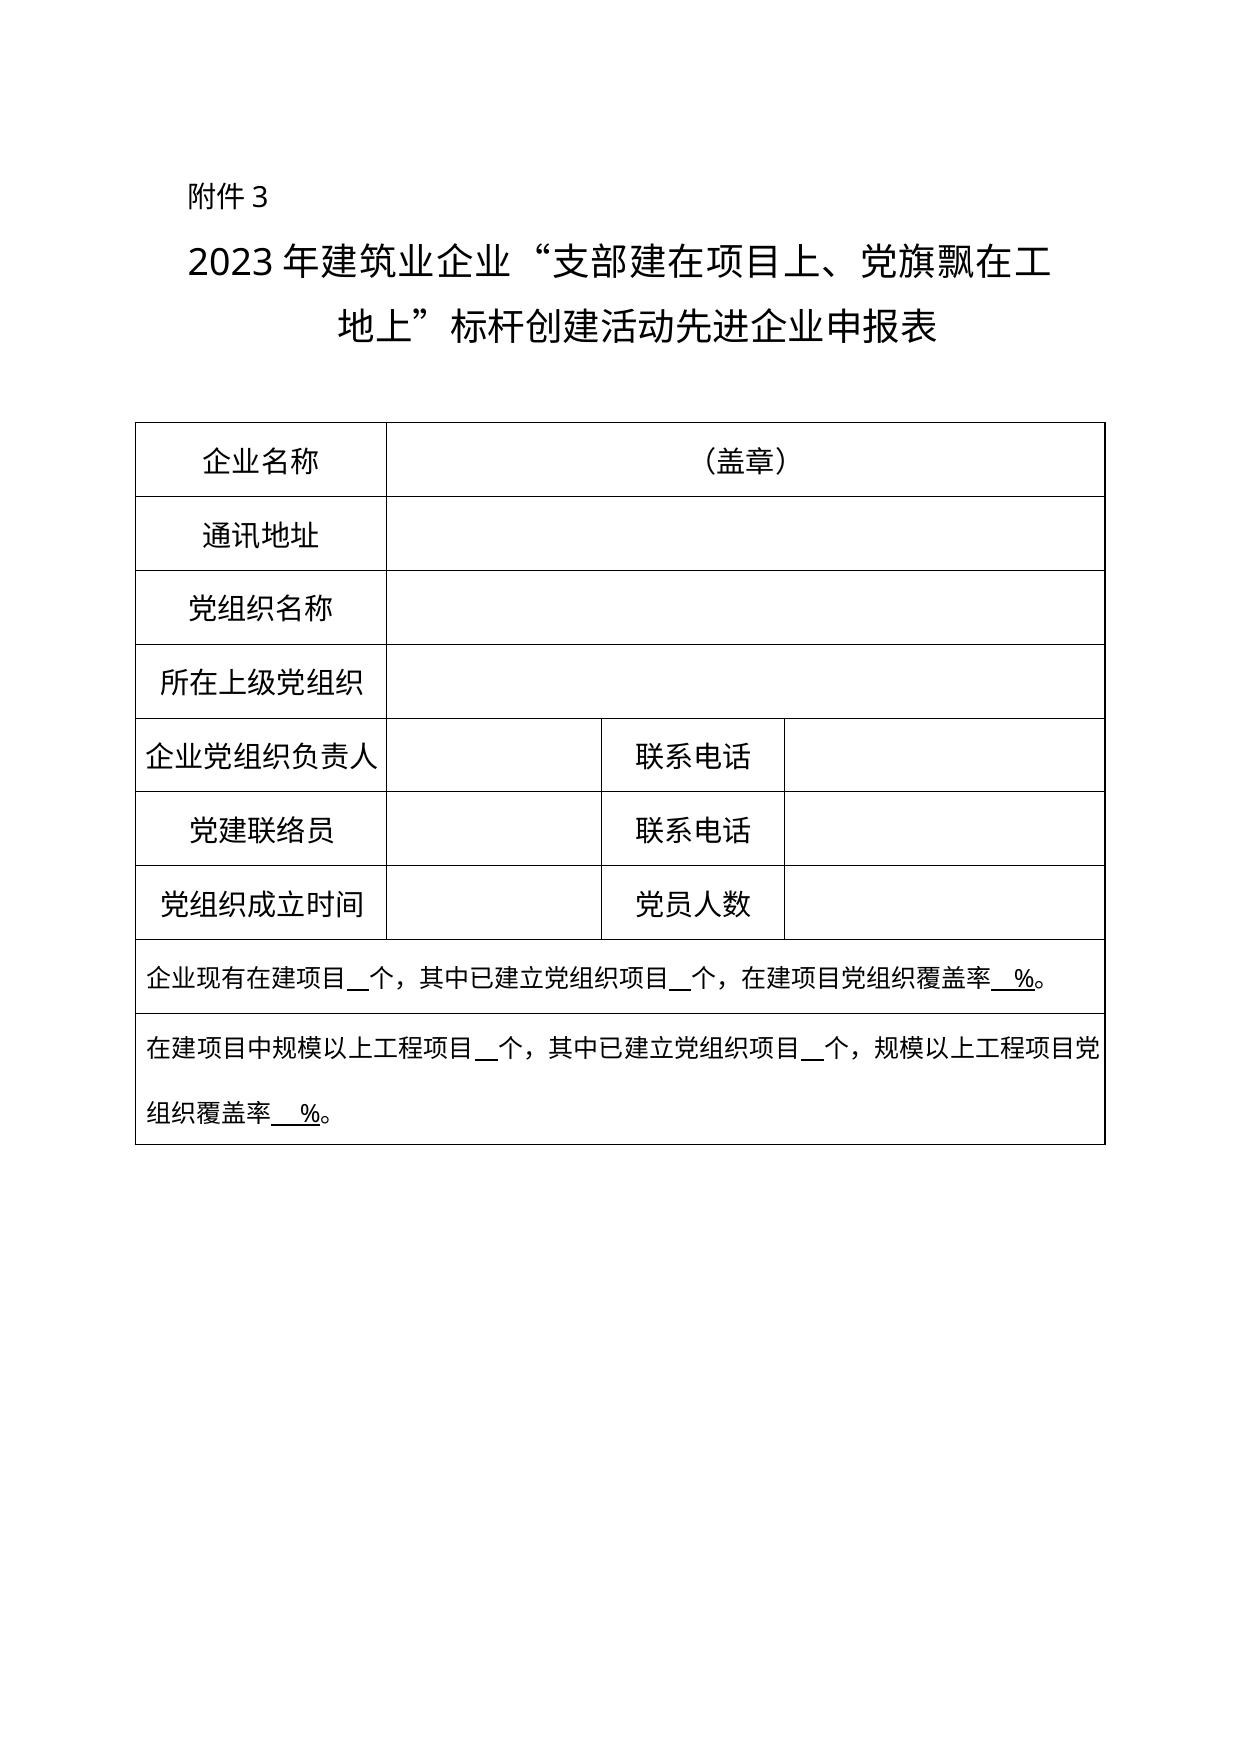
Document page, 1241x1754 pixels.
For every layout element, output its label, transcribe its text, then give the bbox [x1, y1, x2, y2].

table_cell [387, 866, 601, 939]
text 附件3 [187, 162, 1053, 227]
table_cell 联系电话 [602, 792, 784, 865]
table_cell 企业党组织负责人 [136, 719, 386, 791]
table_cell [785, 719, 1104, 791]
table_cell [387, 497, 1104, 570]
table_cell [387, 645, 1104, 717]
table_cell 党建联络员 [136, 792, 386, 865]
table_header 企业名称 [136, 423, 386, 496]
table_cell [387, 571, 1104, 643]
text 2023年建筑业企业“支部建在项目上、党旗飘在工地上”标杆创建活动先进企业申报表 [187, 227, 1053, 357]
table_cell 党员人数 [602, 866, 784, 939]
table_cell [785, 792, 1104, 865]
table_cell [387, 719, 601, 791]
table_cell 联系电话 [602, 719, 784, 791]
table_cell 企业现有在建项目 个，其中已建立党组织项目 个，在建项目党组织覆盖率 %。 [136, 940, 1104, 1013]
table_cell [785, 866, 1104, 939]
table_cell 党组织成立时间 [136, 866, 386, 939]
table_cell 在建项目中规模以上工程项目 个，其中已建立党组织项目 个，规模以上工程项目党组织覆盖率 %。 [136, 1014, 1104, 1144]
table_cell 党组织名称 [136, 571, 386, 643]
table_cell [387, 792, 601, 865]
table_header （盖章） [387, 423, 1104, 496]
table_cell 通讯地址 [136, 497, 386, 570]
table_cell 所在上级党组织 [136, 645, 386, 717]
